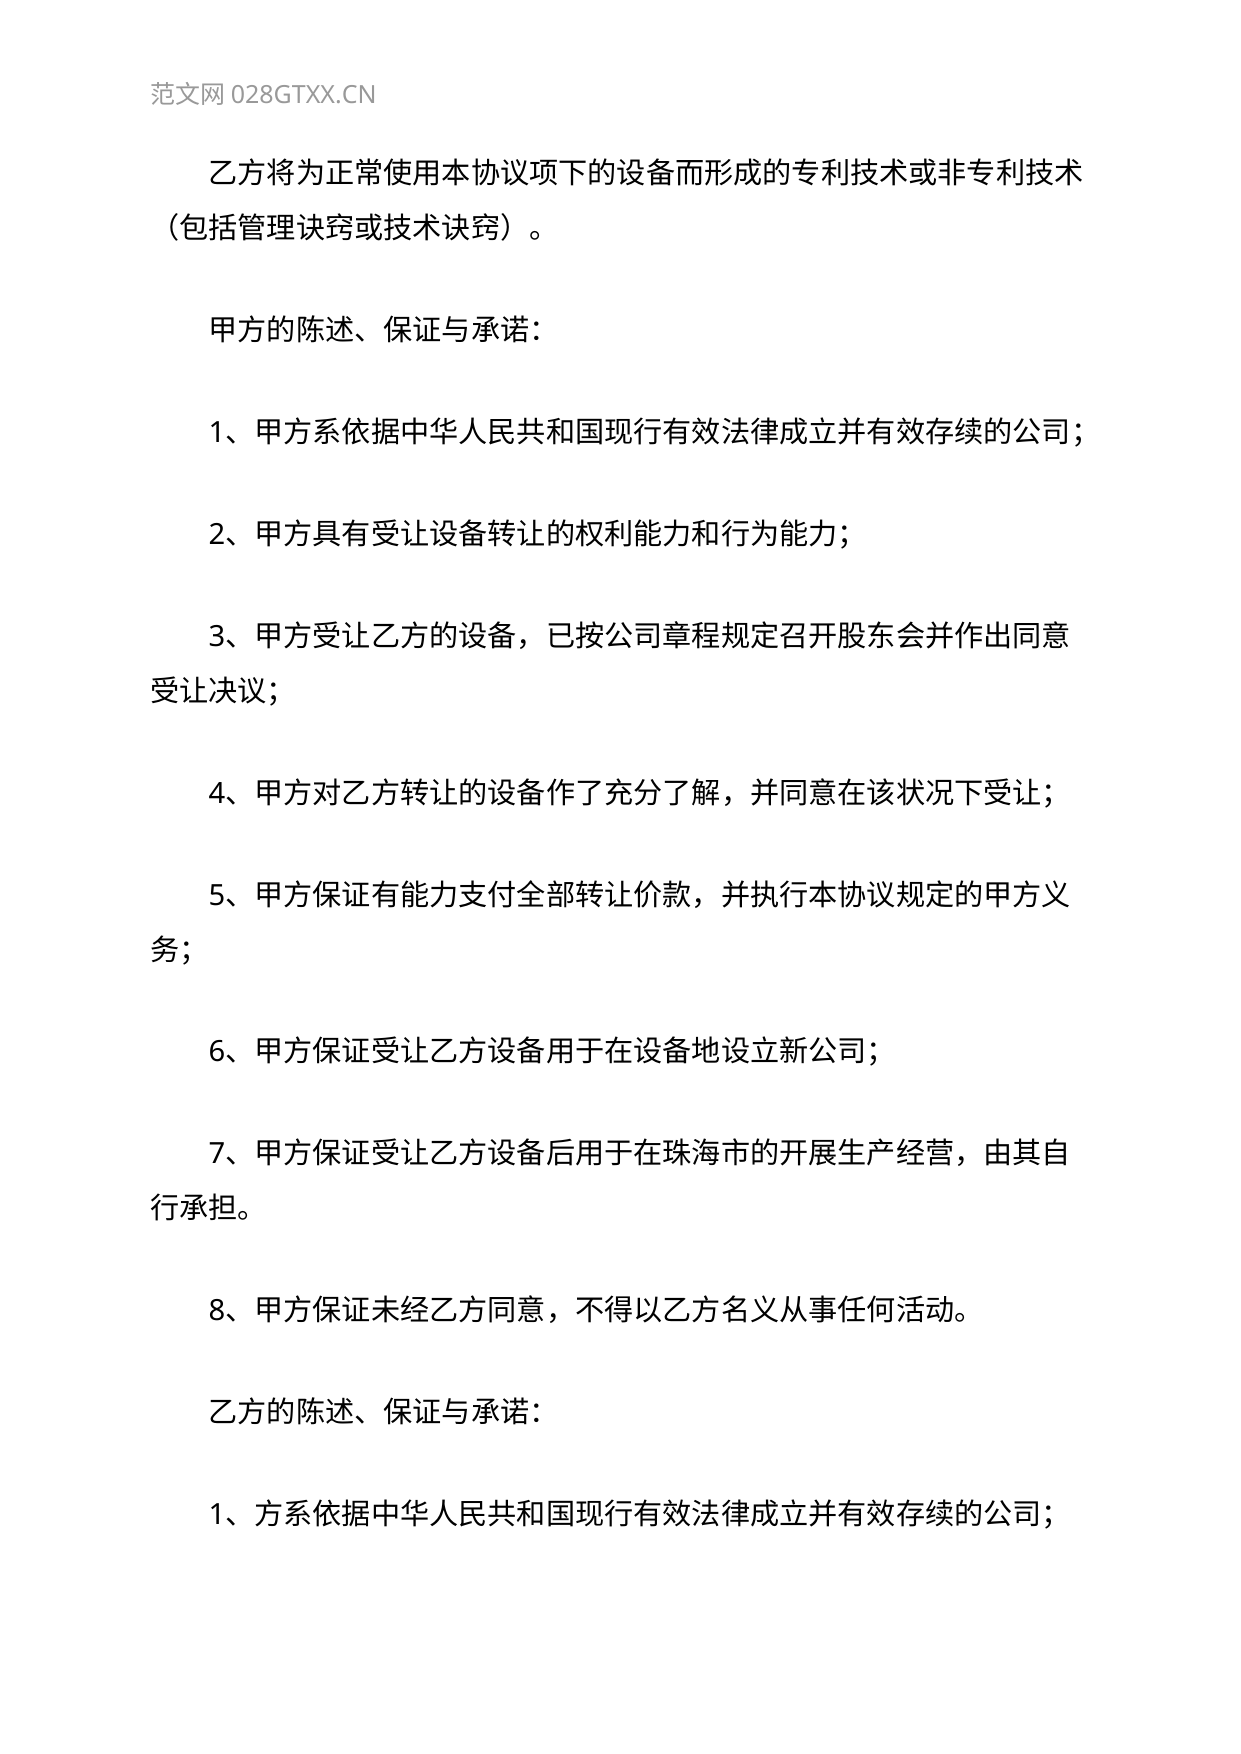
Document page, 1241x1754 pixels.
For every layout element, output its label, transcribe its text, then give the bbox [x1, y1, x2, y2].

text 1、甲方系依据中华人民共和国现行有效法律成立并有效存续的公司； [150, 408, 1090, 451]
text 乙方将为正常使用本协议项下的设备而形成的专利技术或非专利技术（包括管理诀窍或技术诀窍）。 [150, 150, 1090, 247]
text 8、甲方保证未经乙方同意，不得以乙方名义从事任何活动。 [150, 1287, 1090, 1329]
text 甲方的陈述、保证与承诺： [150, 307, 1090, 349]
text 3、甲方受让乙方的设备，已按公司章程规定召开股东会并作出同意受让决议； [150, 612, 1090, 710]
text 1、方系依据中华人民共和国现行有效法律成立并有效存续的公司； [150, 1490, 1090, 1533]
text 4、甲方对乙方转让的设备作了充分了解，并同意在该状况下受让； [150, 769, 1090, 812]
text 2、甲方具有受让设备转让的权利能力和行为能力； [150, 510, 1090, 553]
text 乙方的陈述、保证与承诺： [150, 1389, 1090, 1431]
text 5、甲方保证有能力支付全部转让价款，并执行本协议规定的甲方义务； [150, 871, 1090, 968]
text 7、甲方保证受让乙方设备后用于在珠海市的开展生产经营，由其自行承担。 [150, 1130, 1090, 1227]
text 6、甲方保证受让乙方设备用于在设备地设立新公司； [150, 1028, 1090, 1070]
